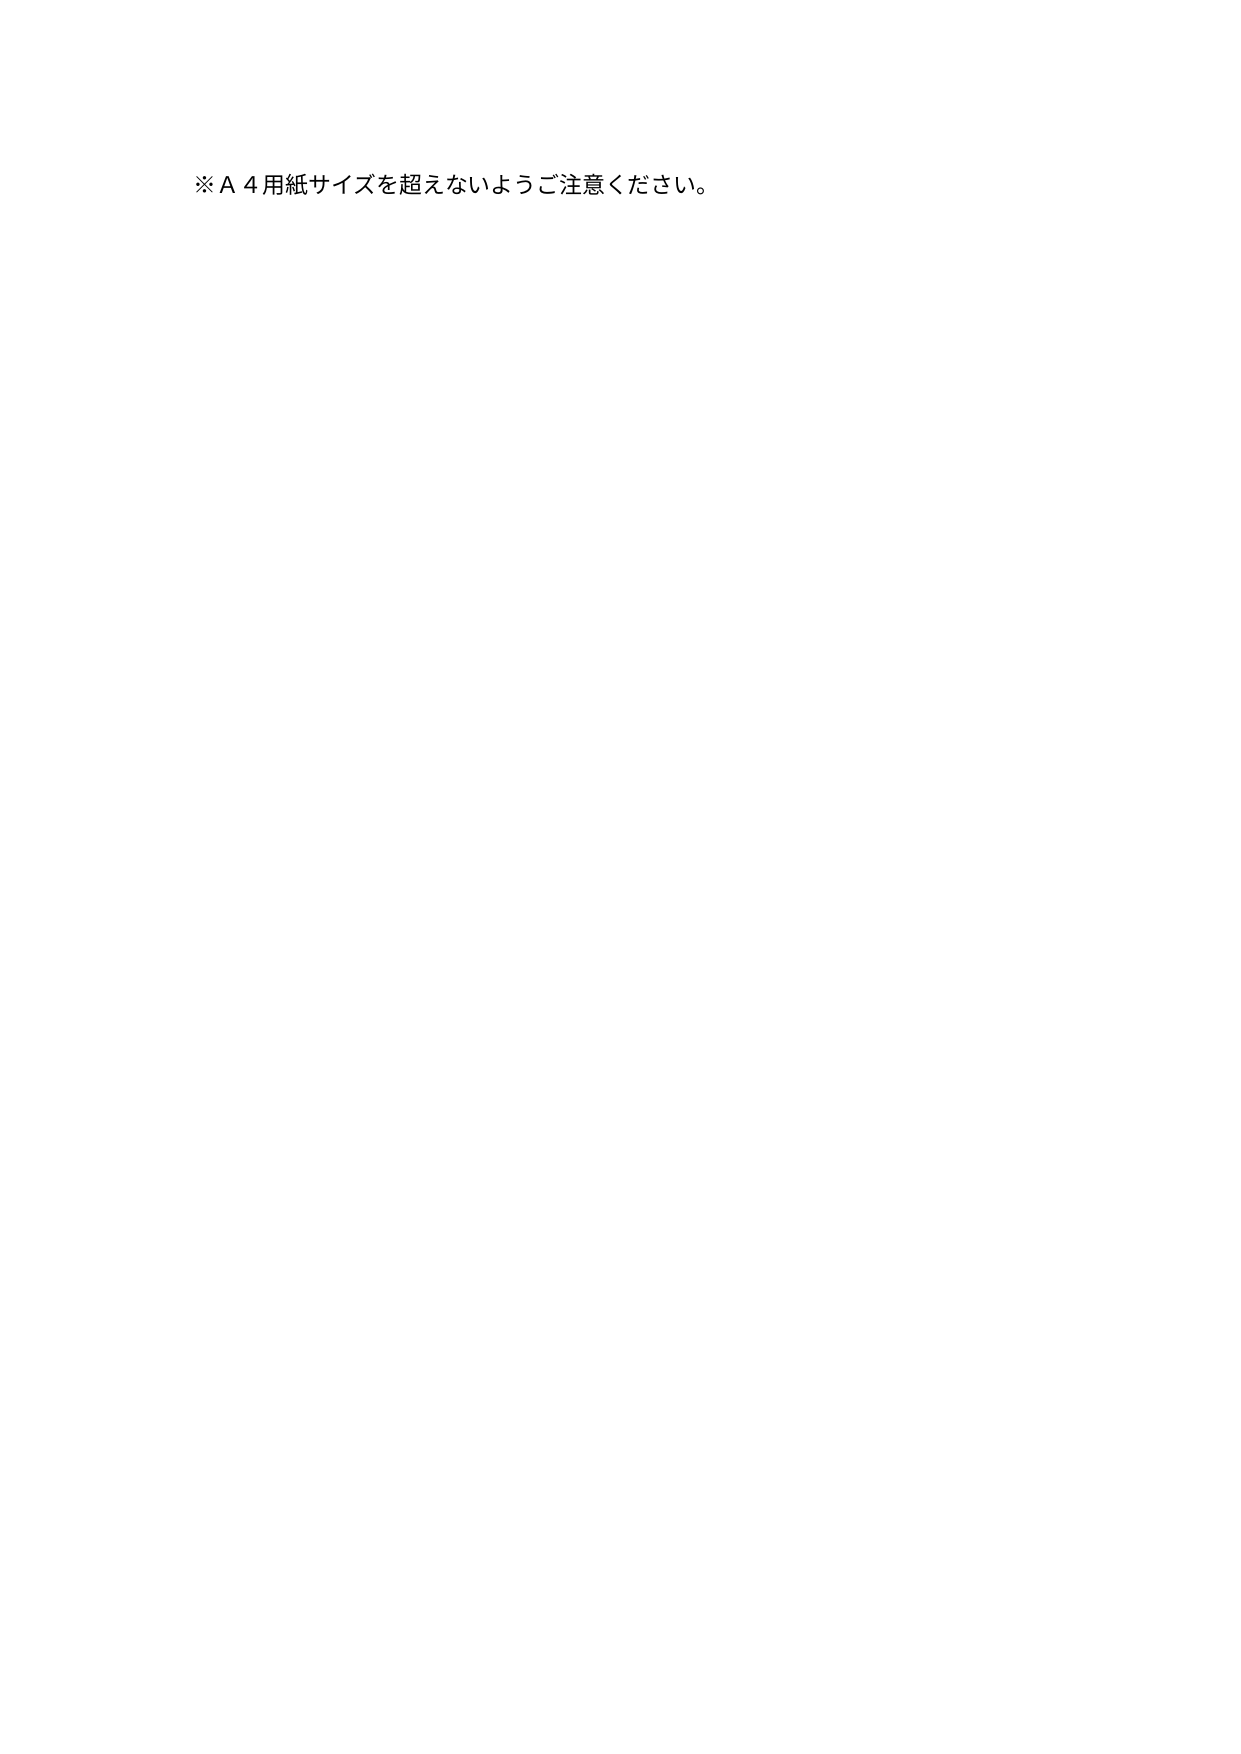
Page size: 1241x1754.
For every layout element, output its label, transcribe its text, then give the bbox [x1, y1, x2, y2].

text ※Ａ４用紙サイズを超えないようご注意ください。 [148, 164, 1092, 202]
